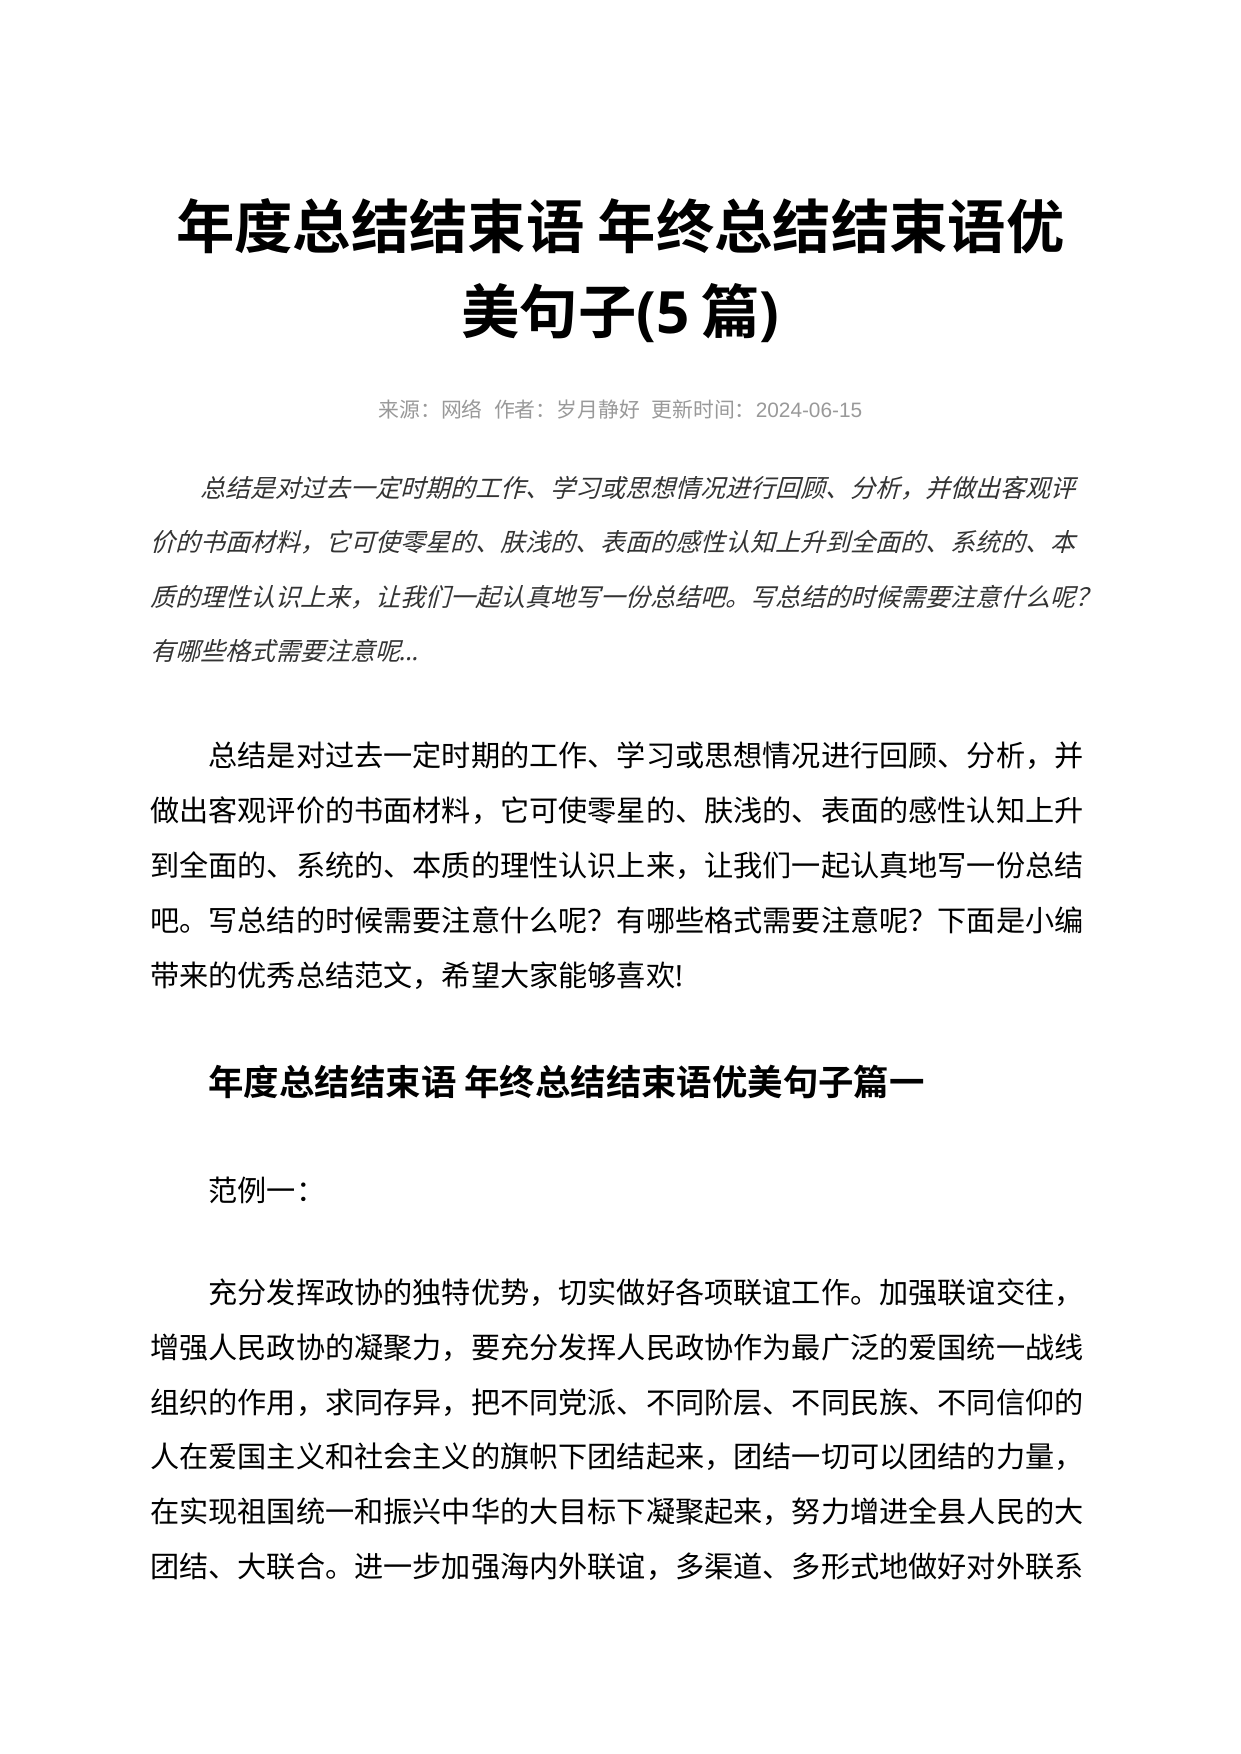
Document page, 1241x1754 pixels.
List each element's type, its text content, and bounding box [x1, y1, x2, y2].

text 总结是对过去一定时期的工作、学习或思想情况进行回顾、分析，并做出客观评价的书面材料，它可使零星的、肤浅的、表面的感性认知上升到全面的、系统的、本质的理性认识上来，让我们一起认真地写一份总结吧。写总结的时候需要注意什么呢？有哪些格式需要注意呢？下面是小编带来的优秀总结范文，希望大家能够喜欢! [150, 733, 1090, 994]
text 范例一： [150, 1168, 1090, 1210]
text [150, 1269, 1090, 1586]
text 来源：网络 作者：岁月静好 更新时间：2024-06-15 [150, 397, 1090, 421]
subtitle 年度总结结束语 年终总结结束语优美句子(5篇) [150, 181, 1090, 351]
text 总结是对过去一定时期的工作、学习或思想情况进行回顾、分析，并做出客观评价的书面材料，它可使零星的、肤浅的、表面的感性认知上升到全面的、系统的、本质的理性认识上来，让我们一起认真地写一份总结吧。写总结的时候需要注意什么呢？有哪些格式需要注意呢... [150, 468, 1090, 668]
text 年度总结结束语 年终总结结束语优美句子篇一 [150, 1054, 1090, 1105]
